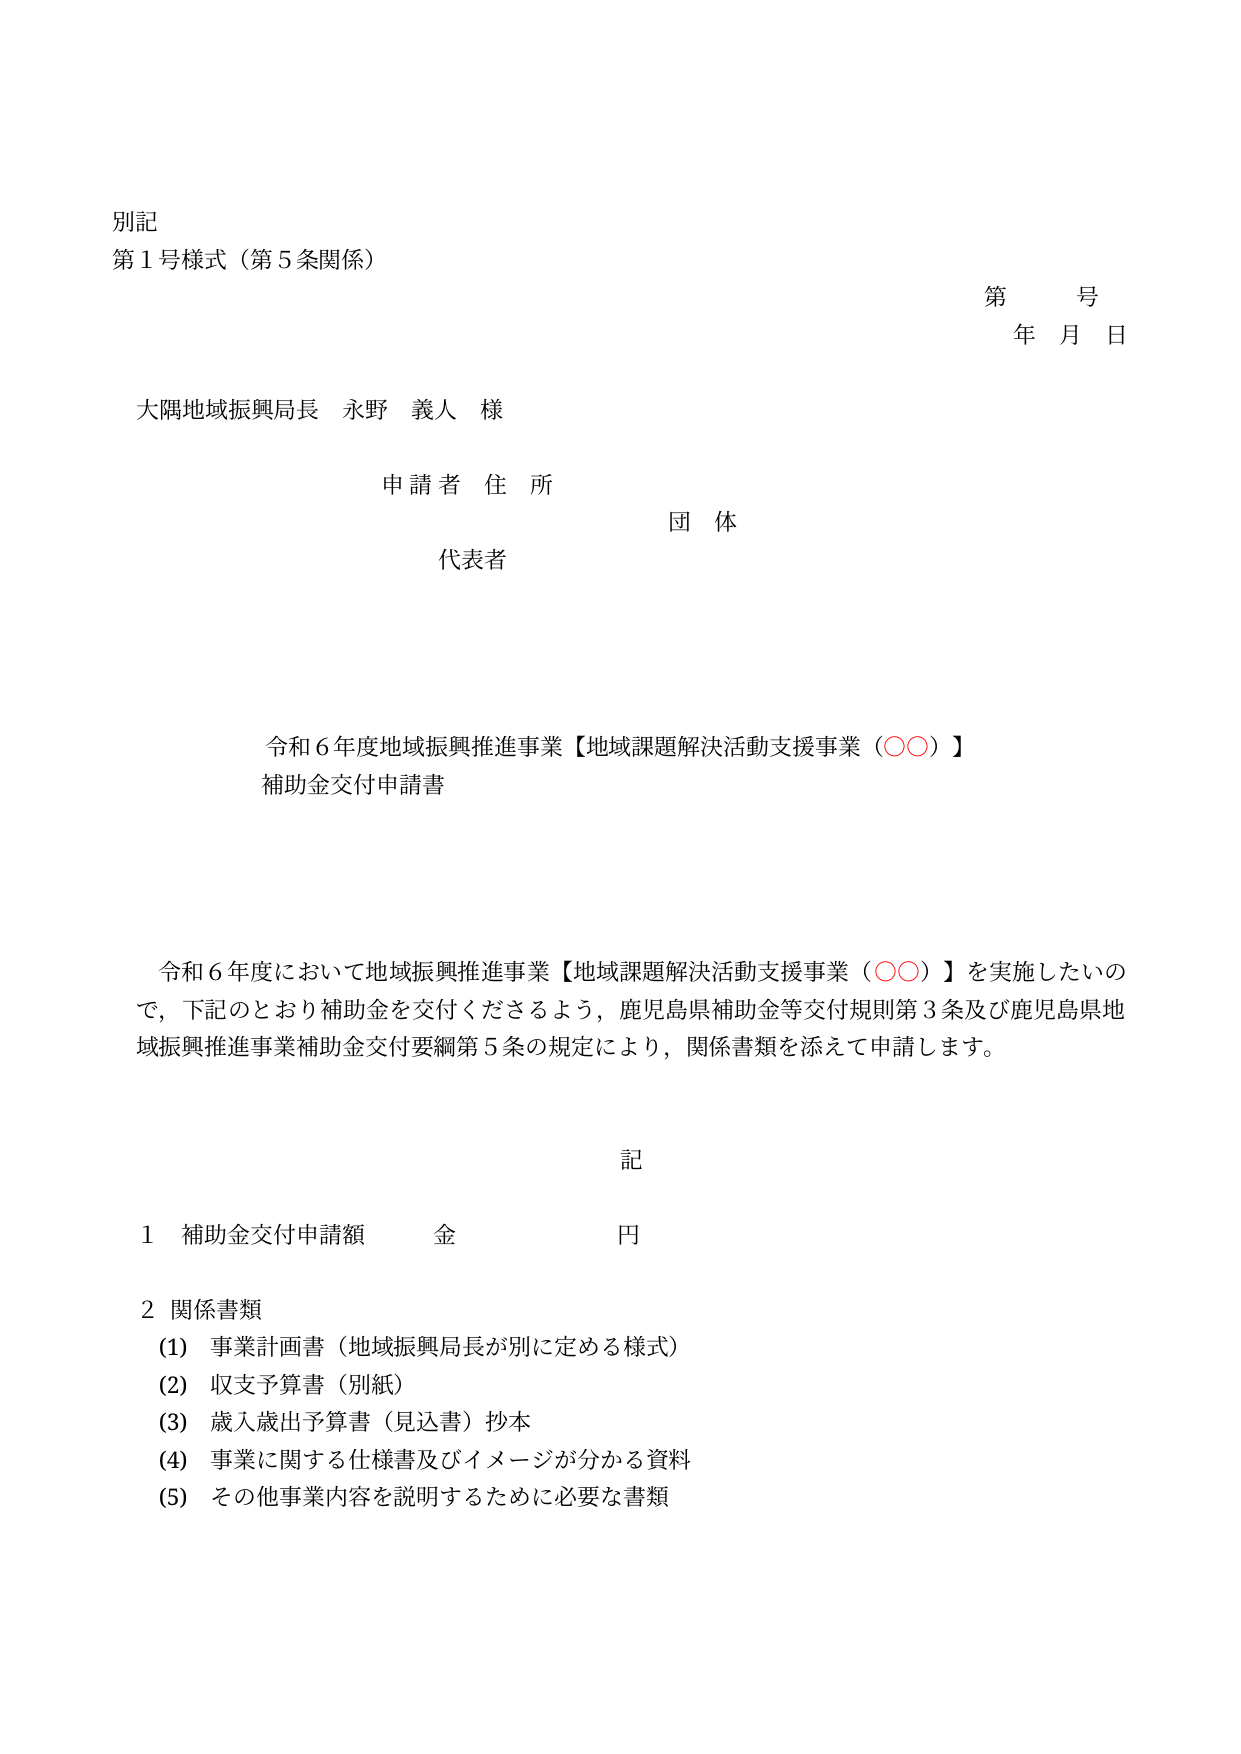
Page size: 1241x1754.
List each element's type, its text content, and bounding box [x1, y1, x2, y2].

text (3) 歳入歳出予算書（見込書）抄本 [136, 1402, 1128, 1439]
text 年 月 日 [136, 314, 1128, 352]
text (5) その他事業内容を説明するために必要な書類 [136, 1477, 1128, 1514]
text 団 体 [136, 502, 1128, 539]
text (2) 収支予算書（別紙） [136, 1364, 1128, 1402]
text 令和６年度において地域振興推進事業【地域課題解決活動支援事業（○○）】を実施したいので，下記のとおり補助金を交付くださるよう，鹿児島県補助金等交付規則第３条及び鹿児島県地域振興推進事業補助金交付要綱第５条の規定により，関係書類を添えて申請します。 [136, 952, 1128, 1064]
text 第 号 [136, 277, 1104, 314]
text 申 請 者 住 所 [136, 464, 1128, 502]
text 令和６年度地域振興推進事業【地域課題解決活動支援事業（○○）】 [112, 727, 1128, 764]
text 補助金交付申請書 [112, 764, 1128, 802]
text 代表者 [136, 539, 1128, 577]
text 大隅地域振興局長 永野 義人 様 [136, 389, 1128, 427]
text (1) 事業計画書（地域振興局長が別に定める様式） [136, 1327, 1128, 1364]
text ２ 関係書類 [136, 1289, 1128, 1327]
text 別記 [112, 202, 1128, 239]
text 記 [136, 1139, 1128, 1177]
text １ 補助金交付申請額 金 円 [136, 1214, 1128, 1252]
text (4) 事業に関する仕様書及びイメージが分かる資料 [136, 1439, 1128, 1477]
text 第１号様式（第５条関係） [112, 239, 1128, 277]
